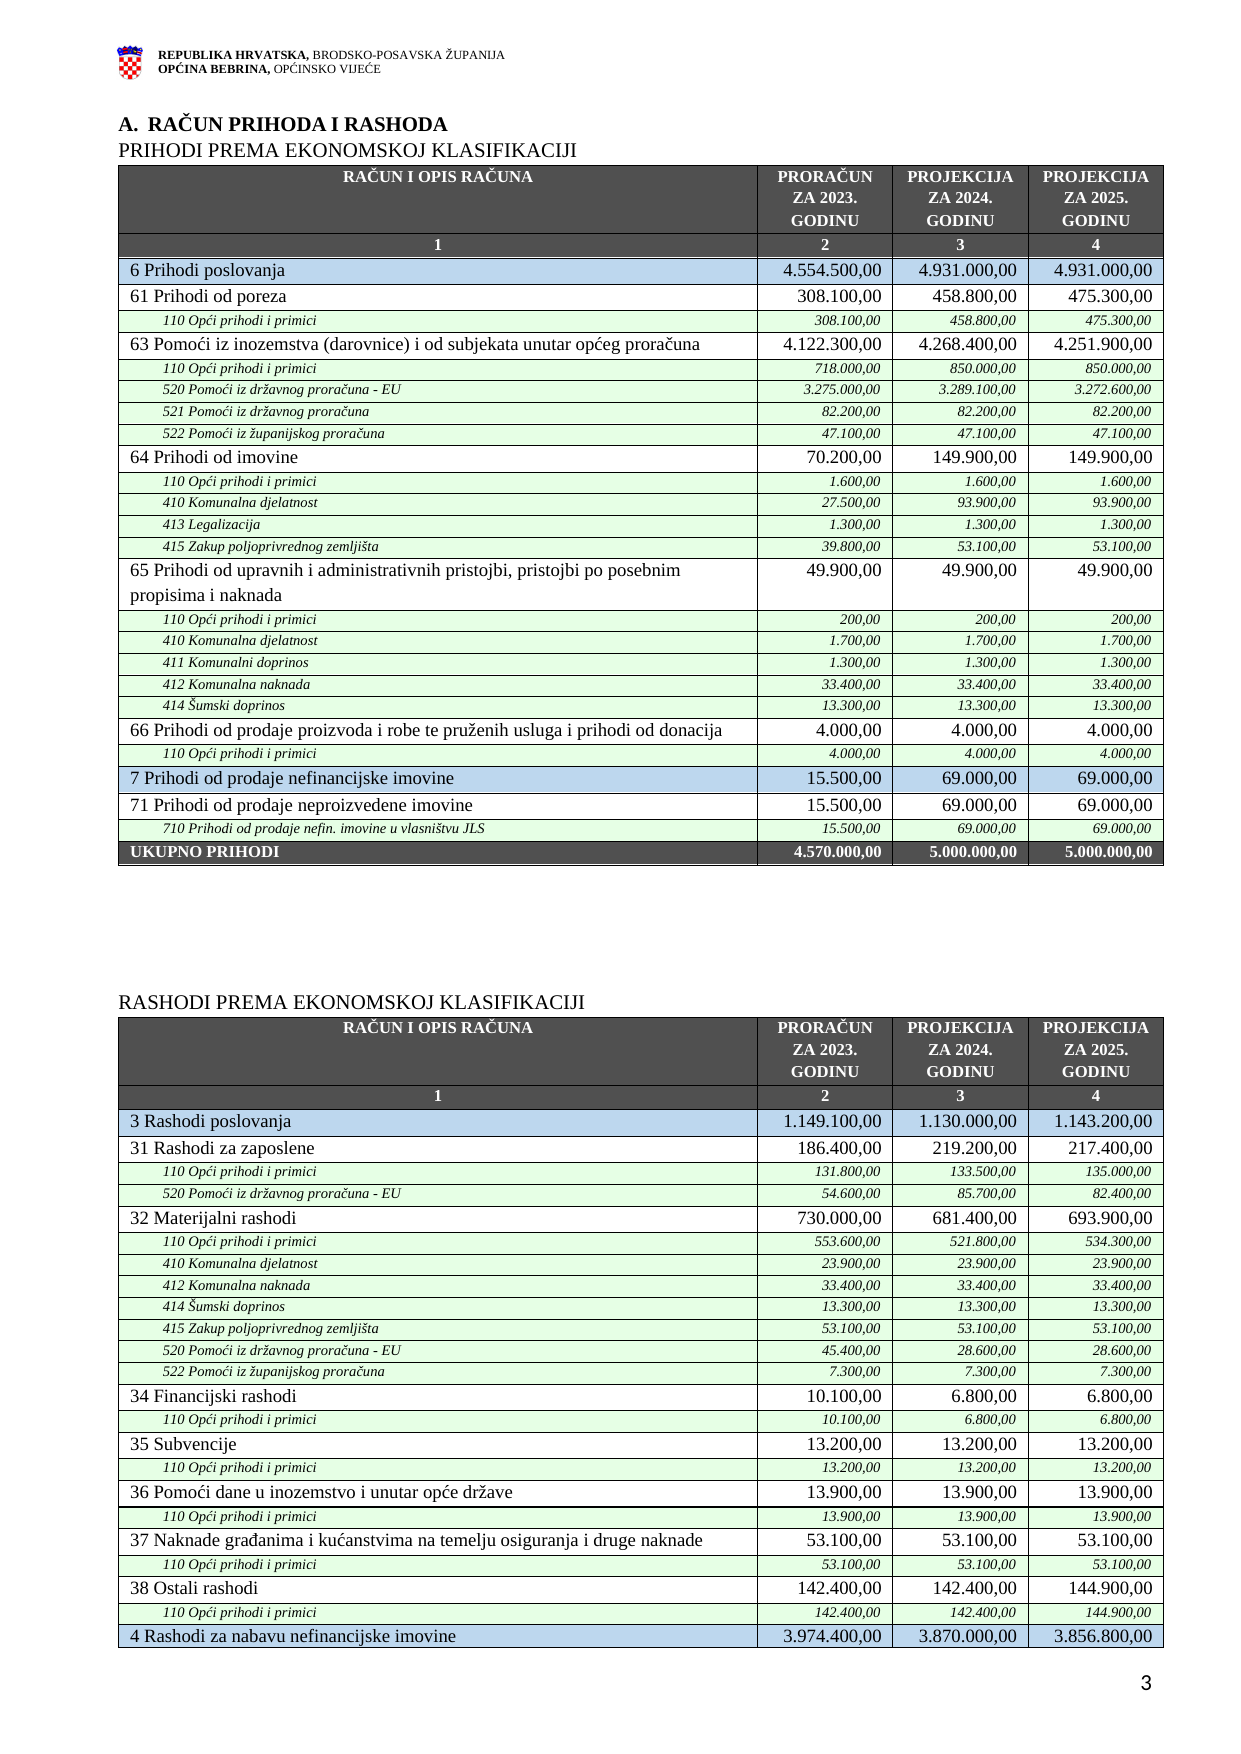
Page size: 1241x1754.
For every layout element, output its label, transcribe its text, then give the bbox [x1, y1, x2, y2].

table_cell 186.400,00 [758, 1137, 892, 1162]
table_cell 1.600,00 [1029, 473, 1163, 493]
table_cell 1 [119, 1086, 757, 1109]
table_cell 35 Subvencije [119, 1433, 757, 1458]
table_cell 13.900,00 [758, 1508, 892, 1528]
table_cell 520 Pomoći iz državnog proračuna - EU [119, 1185, 757, 1206]
table_cell 4.000,00 [1029, 745, 1163, 766]
table_cell 200,00 [1029, 611, 1163, 631]
table_header PROJEKCIJA ZA 2025. GODINU [1029, 166, 1163, 233]
table_cell 217.400,00 [1029, 1137, 1163, 1162]
table_cell 4.931.000,00 [1029, 259, 1163, 284]
table_cell 410 Komunalna djelatnost [119, 1255, 757, 1275]
table_cell 33.400,00 [1029, 676, 1163, 696]
table_cell 10.100,00 [758, 1411, 892, 1432]
table_cell 413 Legalizacija [119, 516, 757, 537]
table_header PROJEKCIJA ZA 2024. GODINU [893, 1018, 1028, 1085]
table_cell 66 Prihodi od prodaje proizvoda i robe te pruženih usluga i prihodi od donacija [119, 719, 757, 744]
table_cell 3 [893, 1086, 1028, 1109]
table_cell 200,00 [893, 611, 1028, 631]
table_cell 13.300,00 [1029, 1298, 1163, 1319]
table_cell 110 Opći prihodi i primici [119, 1163, 757, 1184]
table_cell 23.900,00 [1029, 1255, 1163, 1275]
table_cell 69.000,00 [893, 794, 1028, 819]
table_cell 49.900,00 [1029, 559, 1163, 609]
table_cell 4.122.300,00 [758, 333, 892, 358]
table_cell 308.100,00 [758, 285, 892, 310]
table_cell 39.800,00 [758, 538, 892, 558]
table_cell 7.300,00 [893, 1363, 1028, 1384]
table_cell 411 Komunalni doprinos [119, 654, 757, 674]
table_cell 144.900,00 [1029, 1604, 1163, 1624]
table_cell 13.300,00 [893, 697, 1028, 718]
table_cell 47.100,00 [758, 425, 892, 445]
table_cell 149.900,00 [1029, 446, 1163, 472]
table_cell 53.100,00 [758, 1556, 892, 1576]
table_cell 28.600,00 [893, 1341, 1028, 1362]
table_header PROJEKCIJA ZA 2024. GODINU [893, 166, 1028, 233]
table_cell 522 Pomoći iz županijskog proračuna [119, 425, 757, 445]
table_cell 4.268.400,00 [893, 333, 1028, 358]
table_cell 53.100,00 [893, 1529, 1028, 1554]
table_cell 33.400,00 [1029, 1276, 1163, 1297]
table_cell 82.200,00 [893, 403, 1028, 423]
table_cell 70.200,00 [758, 446, 892, 472]
table_cell 3 Rashodi poslovanja [119, 1110, 757, 1136]
table_cell 36 Pomoći dane u inozemstvo i unutar opće države [119, 1481, 757, 1506]
table_cell 1.300,00 [893, 654, 1028, 674]
table_cell 4.000,00 [758, 719, 892, 744]
table_cell 133.500,00 [893, 1163, 1028, 1184]
table_cell 1.149.100,00 [758, 1110, 892, 1136]
table_cell 110 Opći prihodi i primici [119, 1604, 757, 1624]
table_header PRORAČUN ZA 2023. GODINU [758, 166, 892, 233]
table_cell 1.700,00 [1029, 632, 1163, 653]
table_cell 2 [758, 234, 892, 257]
text PRIHODI PREMA EKONOMSKOJ KLASIFIKACIJI [118, 138, 1152, 162]
table_cell 4.931.000,00 [893, 259, 1028, 284]
table_cell 10.100,00 [758, 1385, 892, 1410]
table_cell 1 [119, 234, 757, 257]
table_cell 4.000,00 [893, 745, 1028, 766]
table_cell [119, 1625, 757, 1647]
table_cell 13.200,00 [1029, 1433, 1163, 1458]
table_cell 4 [1029, 234, 1163, 257]
table_cell 2 [758, 1086, 892, 1109]
table_cell 458.800,00 [893, 285, 1028, 310]
table_cell 4.251.900,00 [1029, 333, 1163, 358]
table_cell 15.500,00 [758, 794, 892, 819]
table_cell 47.100,00 [1029, 425, 1163, 445]
table_cell 37 Naknade građanima i kućanstvima na temelju osiguranja i druge naknade [119, 1529, 757, 1554]
table_cell 13.200,00 [1029, 1459, 1163, 1480]
table_cell 49.900,00 [758, 559, 892, 609]
table_cell 15.500,00 [758, 767, 892, 792]
table_cell 3.289.100,00 [893, 381, 1028, 402]
table_cell 5.000.000,00 [1029, 842, 1163, 864]
table_cell 23.900,00 [758, 1255, 892, 1275]
table_cell 69.000,00 [1029, 820, 1163, 841]
table_cell 93.900,00 [1029, 494, 1163, 515]
table_cell 3.272.600,00 [1029, 381, 1163, 402]
table_cell 144.900,00 [1029, 1577, 1163, 1603]
table_cell 13.900,00 [1029, 1508, 1163, 1528]
table_cell 13.900,00 [893, 1481, 1028, 1506]
table_cell 1.300,00 [893, 516, 1028, 537]
table_cell 33.400,00 [758, 676, 892, 696]
picture [116, 44, 142, 80]
table_cell 4.000,00 [1029, 719, 1163, 744]
table_cell 1.600,00 [893, 473, 1028, 493]
table_header RAČUN I OPIS RAČUNA [119, 166, 757, 233]
table_cell 7.300,00 [1029, 1363, 1163, 1384]
table_cell 53.100,00 [1029, 1320, 1163, 1340]
table_cell 142.400,00 [758, 1604, 892, 1624]
table_cell 1.130.000,00 [893, 1110, 1028, 1136]
table_cell 149.900,00 [893, 446, 1028, 472]
table_cell 110 Opći prihodi i primici [119, 745, 757, 766]
table_cell 458.800,00 [893, 311, 1028, 332]
table_cell 6.800,00 [893, 1385, 1028, 1410]
table_cell 1.600,00 [758, 473, 892, 493]
table_cell 65 Prihodi od upravnih i administrativnih pristojbi, pristojbi po posebnim propisima i naknada [119, 559, 757, 609]
table_cell 534.300,00 [1029, 1233, 1163, 1254]
table_cell 3 [893, 234, 1028, 257]
table_cell 32 Materijalni rashodi [119, 1207, 757, 1232]
table_cell 414 Šumski doprinos [119, 1298, 757, 1319]
table_cell 13.900,00 [758, 1481, 892, 1506]
table_cell 33.400,00 [893, 1276, 1028, 1297]
table_cell 53.100,00 [893, 1556, 1028, 1576]
table_cell 3.275.000,00 [758, 381, 892, 402]
list RAČUN PRIHODA I RASHODA [118, 112, 1152, 136]
table_cell 69.000,00 [893, 767, 1028, 792]
table_cell 4.554.500,00 [758, 259, 892, 284]
table_cell 475.300,00 [1029, 285, 1163, 310]
table_cell 3.856.800,00 [1029, 1625, 1163, 1647]
table_cell 7 Prihodi od prodaje nefinancijske imovine [119, 767, 757, 792]
table_cell 1.300,00 [1029, 654, 1163, 674]
table_cell 82.200,00 [1029, 403, 1163, 423]
table_cell 522 Pomoći iz županijskog proračuna [119, 1363, 757, 1384]
table_cell 414 Šumski doprinos [119, 697, 757, 718]
table_cell 34 Financijski rashodi [119, 1385, 757, 1410]
table_cell 850.000,00 [893, 360, 1028, 380]
table_cell 13.300,00 [758, 1298, 892, 1319]
table_cell 53.100,00 [758, 1529, 892, 1554]
table_cell 110 Opći prihodi i primici [119, 1556, 757, 1576]
table_cell 6.800,00 [1029, 1411, 1163, 1432]
table_cell 47.100,00 [893, 425, 1028, 445]
table_cell 6.800,00 [893, 1411, 1028, 1432]
table_cell 28.600,00 [1029, 1341, 1163, 1362]
table_cell 23.900,00 [893, 1255, 1028, 1275]
table_cell 13.300,00 [1029, 697, 1163, 718]
table_cell 412 Komunalna naknada [119, 1276, 757, 1297]
table_cell 410 Komunalna djelatnost [119, 494, 757, 515]
table_cell 5.000.000,00 [893, 842, 1028, 864]
table_cell 110 Opći prihodi i primici [119, 1411, 757, 1432]
table_cell 61 Prihodi od poreza [119, 285, 757, 310]
table_cell 200,00 [758, 611, 892, 631]
table_cell 1.300,00 [758, 516, 892, 537]
table_cell 730.000,00 [758, 1207, 892, 1232]
table_cell 7.300,00 [758, 1363, 892, 1384]
table_cell 4.570.000,00 [758, 842, 892, 864]
table_cell 142.400,00 [893, 1604, 1028, 1624]
table_cell 521 Pomoći iz državnog proračuna [119, 403, 757, 423]
table_cell 53.100,00 [1029, 1556, 1163, 1576]
table_cell 54.600,00 [758, 1185, 892, 1206]
table_cell 710 Prihodi od prodaje nefin. imovine u vlasništvu JLS [119, 820, 757, 841]
table_cell 69.000,00 [1029, 767, 1163, 792]
table_cell 110 Opći prihodi i primici [119, 1508, 757, 1528]
table_header PROJEKCIJA ZA 2025. GODINU [1029, 1018, 1163, 1085]
table_cell 15.500,00 [758, 820, 892, 841]
table_cell 110 Opći prihodi i primici [119, 1233, 757, 1254]
table_cell 1.300,00 [1029, 516, 1163, 537]
table_cell 412 Komunalna naknada [119, 676, 757, 696]
text RASHODI PREMA EKONOMSKOJ KLASIFIKACIJI [118, 989, 1152, 1014]
table_cell 3.870.000,00 [893, 1625, 1028, 1647]
table_cell 33.400,00 [893, 676, 1028, 696]
table_cell 31 Rashodi za zaposlene [119, 1137, 757, 1162]
table_cell 219.200,00 [893, 1137, 1028, 1162]
table_cell 308.100,00 [758, 311, 892, 332]
table_cell 49.900,00 [893, 559, 1028, 609]
table_cell 64 Prihodi od imovine [119, 446, 757, 472]
table_cell 1.700,00 [758, 632, 892, 653]
table_cell 6.800,00 [1029, 1385, 1163, 1410]
table_cell 63 Pomoći iz inozemstva (darovnice) i od subjekata unutar općeg proračuna [119, 333, 757, 358]
table_cell 110 Opći prihodi i primici [119, 360, 757, 380]
table_cell UKUPNO PRIHODI [119, 842, 757, 864]
table_cell 718.000,00 [758, 360, 892, 380]
table_cell 4.000,00 [758, 745, 892, 766]
table_cell 53.100,00 [893, 538, 1028, 558]
table_cell 13.200,00 [893, 1459, 1028, 1480]
table_cell 520 Pomoći iz državnog proračuna - EU [119, 1341, 757, 1362]
table_cell 71 Prihodi od prodaje neproizvedene imovine [119, 794, 757, 819]
table_cell 4 [1029, 1086, 1163, 1109]
table_cell 45.400,00 [758, 1341, 892, 1362]
table_cell 38 Ostali rashodi [119, 1577, 757, 1603]
table_cell 850.000,00 [1029, 360, 1163, 380]
table_cell 4.000,00 [893, 719, 1028, 744]
table_cell 13.200,00 [758, 1459, 892, 1480]
table_cell 13.300,00 [758, 697, 892, 718]
table_cell 6 Prihodi poslovanja [119, 259, 757, 284]
table_cell 410 Komunalna djelatnost [119, 632, 757, 653]
table_cell 13.900,00 [1029, 1481, 1163, 1506]
table_cell 69.000,00 [893, 820, 1028, 841]
table_cell 475.300,00 [1029, 311, 1163, 332]
table_cell 93.900,00 [893, 494, 1028, 515]
table_header PRORAČUN ZA 2023. GODINU [758, 1018, 892, 1085]
table_cell 553.600,00 [758, 1233, 892, 1254]
table_cell 1.300,00 [758, 654, 892, 674]
table_cell 520 Pomoći iz državnog proračuna - EU [119, 381, 757, 402]
table_cell 415 Zakup poljoprivrednog zemljišta [119, 1320, 757, 1340]
table_cell 53.100,00 [1029, 1529, 1163, 1554]
table_cell 693.900,00 [1029, 1207, 1163, 1232]
table_cell 110 Opći prihodi i primici [119, 473, 757, 493]
table_cell 53.100,00 [1029, 538, 1163, 558]
table_cell 521.800,00 [893, 1233, 1028, 1254]
table_cell 82.400,00 [1029, 1185, 1163, 1206]
table_cell 53.100,00 [893, 1320, 1028, 1340]
table_cell 142.400,00 [893, 1577, 1028, 1603]
table_cell 3.974.400,00 [758, 1625, 892, 1647]
table_cell 110 Opći prihodi i primici [119, 611, 757, 631]
table_cell 110 Opći prihodi i primici [119, 311, 757, 332]
table_cell 415 Zakup poljoprivrednog zemljišta [119, 538, 757, 558]
table_cell 69.000,00 [1029, 794, 1163, 819]
table_cell 13.200,00 [758, 1433, 892, 1458]
table_cell 135.000,00 [1029, 1163, 1163, 1184]
table_cell 1.700,00 [893, 632, 1028, 653]
table_cell 13.300,00 [893, 1298, 1028, 1319]
table_cell 681.400,00 [893, 1207, 1028, 1232]
table_cell 110 Opći prihodi i primici [119, 1459, 757, 1480]
table_cell 85.700,00 [893, 1185, 1028, 1206]
table_cell 1.143.200,00 [1029, 1110, 1163, 1136]
table_cell 131.800,00 [758, 1163, 892, 1184]
table_cell 13.200,00 [893, 1433, 1028, 1458]
table_cell 142.400,00 [758, 1577, 892, 1603]
table_cell 53.100,00 [758, 1320, 892, 1340]
table_cell 27.500,00 [758, 494, 892, 515]
table_cell 82.200,00 [758, 403, 892, 423]
table_cell 33.400,00 [758, 1276, 892, 1297]
table_header RAČUN I OPIS RAČUNA [119, 1018, 757, 1085]
table_cell 13.900,00 [893, 1508, 1028, 1528]
